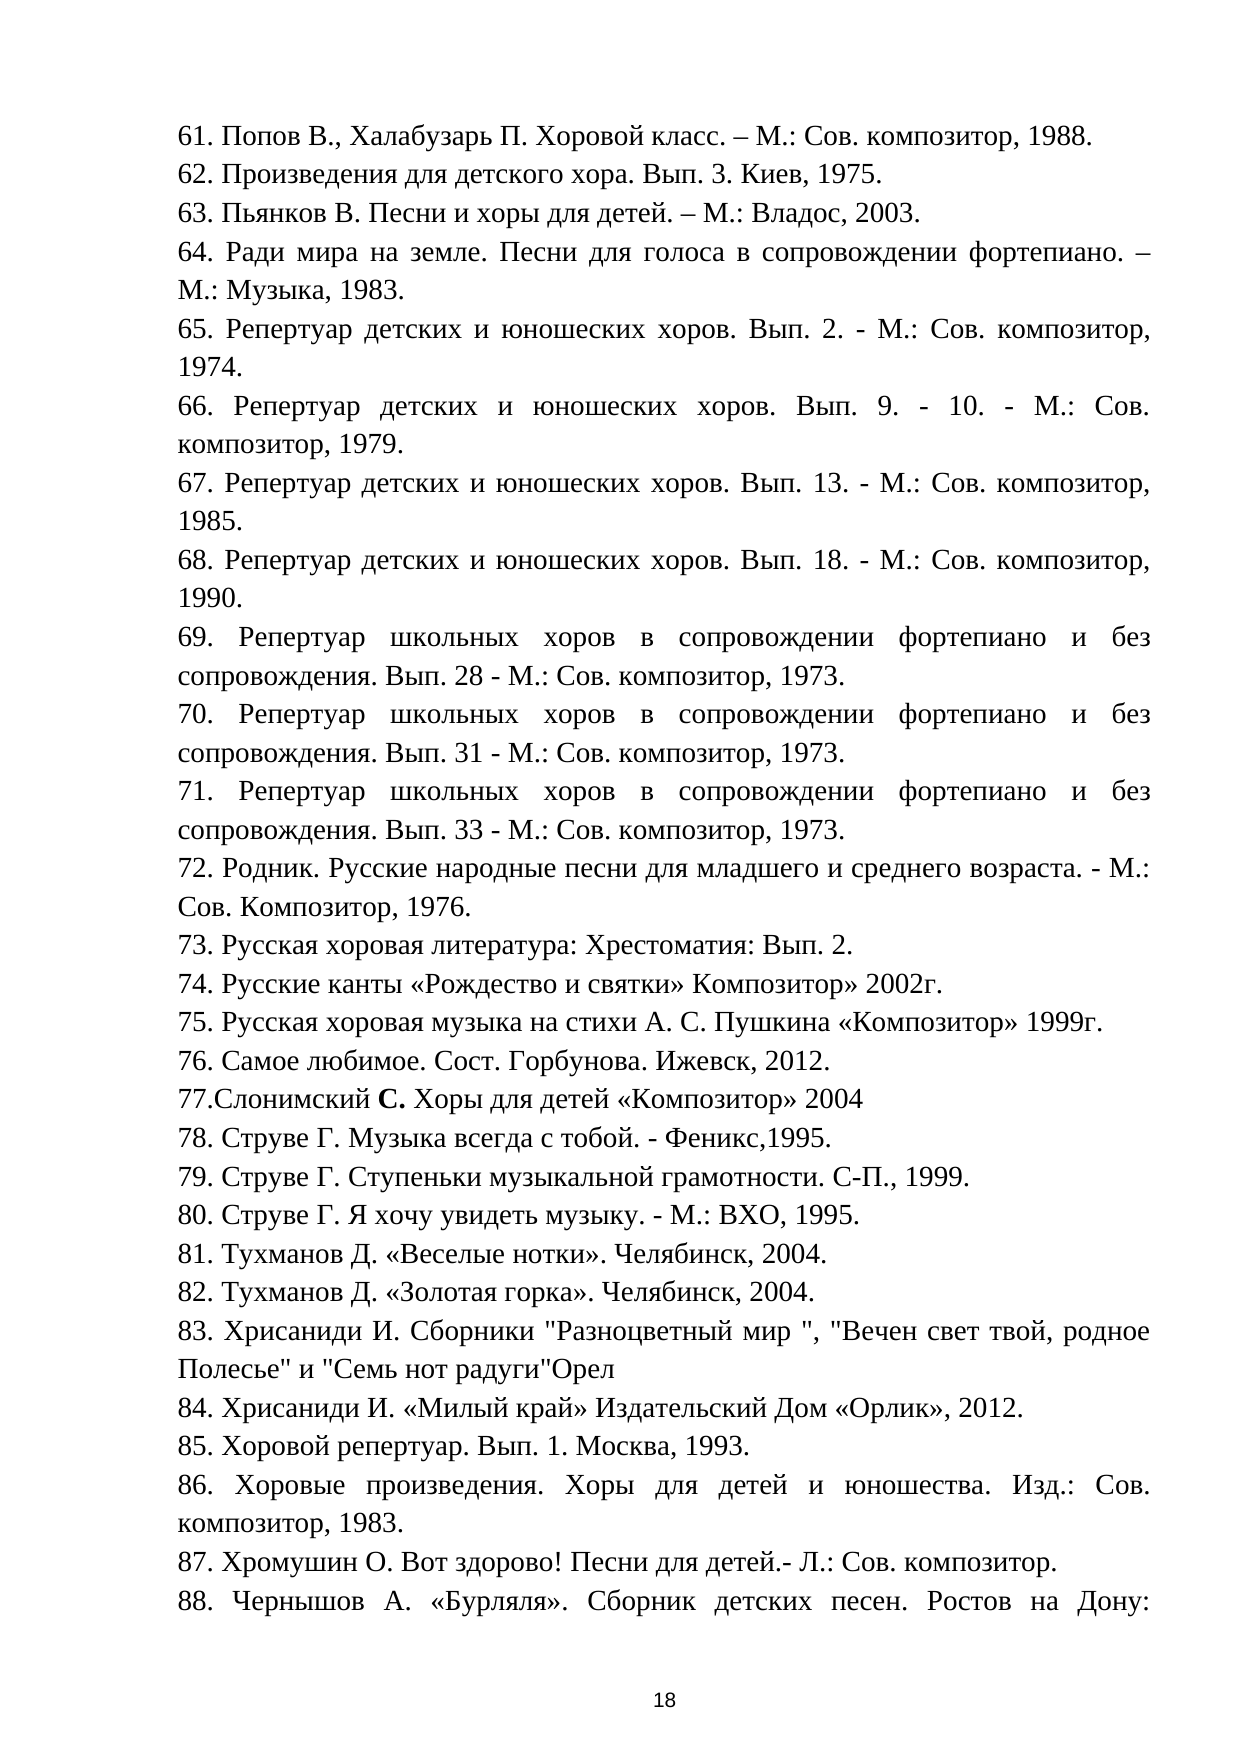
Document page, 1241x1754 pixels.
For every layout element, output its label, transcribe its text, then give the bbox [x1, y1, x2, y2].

text 69. Репертуар школьных хоров в сопровождении фортепиано и без сопровождения. Вып. 28 - М.: Сов. композитор, 1973. [177, 619, 1152, 691]
text 80. Струве Г. Я хочу увидеть музыку. - М.: ВХО, 1995. [177, 1197, 1152, 1231]
text 84. Хрисаниди И. «Милый край» Издательский Дом «Орлик», 2012. [177, 1390, 1152, 1423]
text 74. Русские канты «Рождество и святки» Композитор» 2002г. [177, 966, 1152, 999]
text 83. Хрисаниди И. Сборники "Разноцветный мир ", "Вечен свет твой, родное Полесье" и "Семь нот радуги"Орел [177, 1313, 1152, 1385]
text 86. Хоровые произведения. Хоры для детей и юношества. Изд.: Сов. композитор, 1983. [177, 1467, 1152, 1539]
text 62. Произведения для детского хора. Вып. 3. Киев, 1975. [177, 157, 1152, 190]
text 73. Русская хоровая литература: Хрестоматия: Вып. 2. [177, 927, 1152, 961]
text 87. Хромушин О. Вот здорово! Песни для детей.- Л.: Сов. композитор. [177, 1544, 1152, 1578]
text 63. Пьянков В. Песни и хоры для детей. – М.: Владос, 2003. [177, 195, 1152, 229]
text 71. Репертуар школьных хоров в сопровождении фортепиано и без сопровождения. Вып. 33 - М.: Сов. композитор, 1973. [177, 773, 1152, 845]
text 66. Репертуар детских и юношеских хоров. Вып. 9. - 10. - М.: Сов. композитор, 1979. [177, 388, 1152, 460]
text 75. Русская хоровая музыка на стихи А. С. Пушкина «Композитор» 1999г. [177, 1004, 1152, 1038]
text 78. Струве Г. Музыка всегда с тобой. - Феникс,1995. [177, 1120, 1152, 1154]
text 82. Тухманов Д. «Золотая горка». Челябинск, 2004. [177, 1274, 1152, 1308]
text 68. Репертуар детских и юношеских хоров. Вып. 18. - М.: Сов. композитор, 1990. [177, 542, 1152, 614]
text 72. Родник. Русские народные песни для младшего и среднего возраста. - М.: Сов. Композитор, 1976. [177, 850, 1152, 922]
text 81. Тухманов Д. «Веселые нотки». Челябинск, 2004. [177, 1236, 1152, 1269]
text 61. Попов В., Халабузарь П. Хоровой класс. – М.: Сов. композитор, 1988. [177, 118, 1152, 152]
text 79. Струве Г. Ступеньки музыкальной грамотности. С-П., 1999. [177, 1159, 1152, 1192]
text 70. Репертуар школьных хоров в сопровождении фортепиано и без сопровождения. Вып. 31 - М.: Сов. композитор, 1973. [177, 696, 1152, 768]
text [177, 1583, 1152, 1616]
text 65. Репертуар детских и юношеских хоров. Вып. 2. - М.: Сов. композитор, 1974. [177, 311, 1152, 383]
text 76. Самое любимое. Сост. Горбунова. Ижевск, 2012. [177, 1043, 1152, 1077]
text 77.Слонимский С. Хоры для детей «Композитор» 2004 [177, 1082, 1152, 1115]
text 67. Репертуар детских и юношеских хоров. Вып. 13. - М.: Сов. композитор, 1985. [177, 465, 1152, 537]
text 64. Ради мира на земле. Песни для голоса в сопровождении фортепиано. – М.: Музыка, 1983. [177, 234, 1152, 306]
text 85. Хоровой репертуар. Вып. 1. Москва, 1993. [177, 1428, 1152, 1462]
